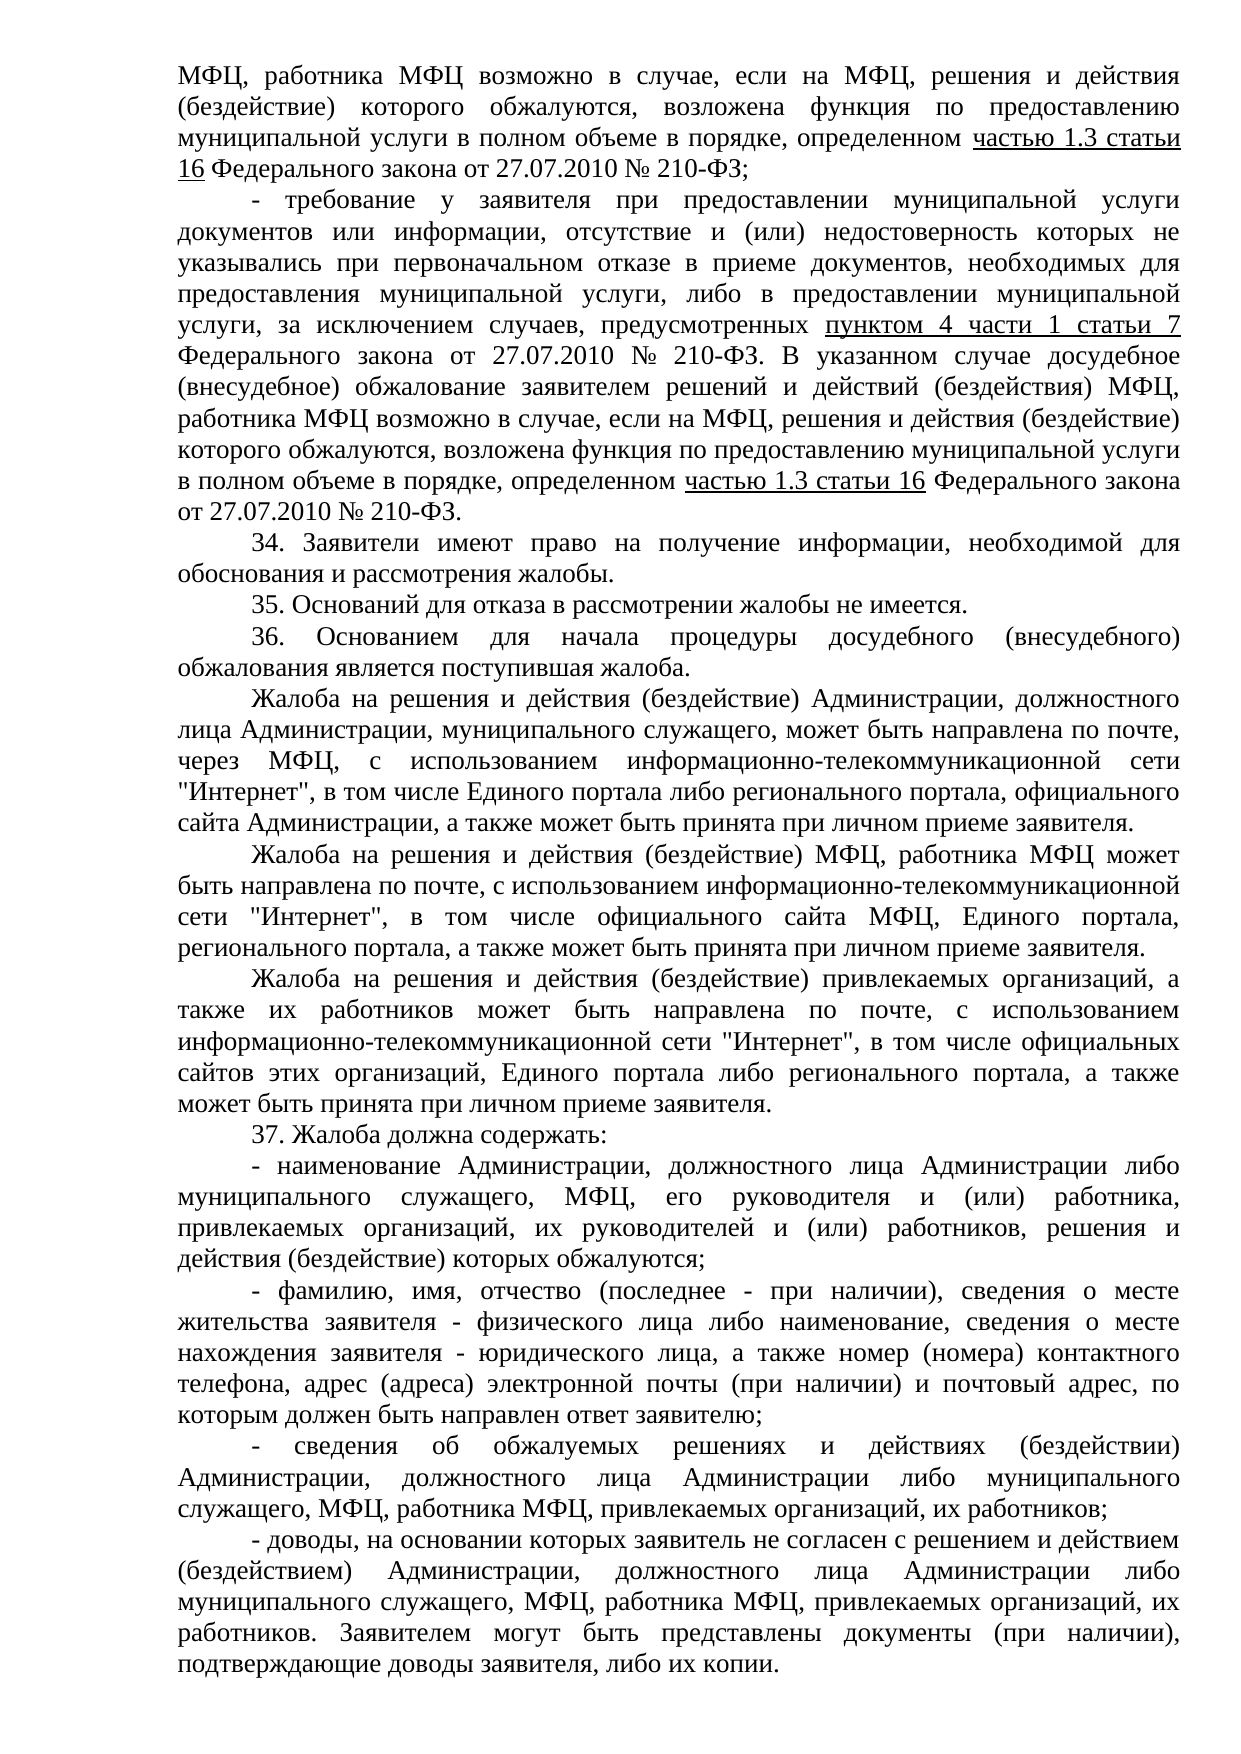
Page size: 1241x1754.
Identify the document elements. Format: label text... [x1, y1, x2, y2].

text 35. Оснований для отказа в рассмотрении жалобы не имеется. [177, 588, 1181, 620]
text 34. Заявители имеют право на получение информации, необходимой для обоснования и рассмотрения жалобы. [177, 526, 1181, 588]
text Жалоба на решения и действия (бездействие) Администрации, должностного лица Администрации, муниципального служащего, может быть направлена по почте, через МФЦ, с использованием информационно-телекоммуникационной сети "Интернет", в том числе Единого портала либо регионального портала, официального сайта Администрации, а также может быть принята при личном приеме заявителя. [177, 682, 1181, 838]
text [177, 59, 1181, 184]
text - сведения об обжалуемых решениях и действиях (бездействии) Администрации, должностного лица Администрации либо муниципального служащего, МФЦ, работника МФЦ, привлекаемых организаций, их работников; [177, 1429, 1181, 1523]
text - требование у заявителя при предоставлении муниципальной услуги документов или информации, отсутствие и (или) недостоверность которых не указывались при первоначальном отказе в приеме документов, необходимых для предоставления муниципальной услуги, либо в предоставлении муниципальной услуги, за исключением случаев, предусмотренных пунктом 4 части 1 статьи 7 Федерального закона от 27.07.2010 № 210-ФЗ. В указанном случае досудебное (внесудебное) обжалование заявителем решений и действий (бездействия) МФЦ, работника МФЦ возможно в случае, если на МФЦ, решения и действия (бездействие) которого обжалуются, возложена функция по предоставлению муниципальной услуги в полном объеме в порядке, определенном частью 1.3 статьи 16 Федерального закона от 27.07.2010 № 210-ФЗ. [177, 184, 1181, 526]
text - доводы, на основании которых заявитель не согласен с решением и действием (бездействием) Администрации, должностного лица Администрации либо муниципального служащего, МФЦ, работника МФЦ, привлекаемых организаций, их работников. Заявителем могут быть представлены документы (при наличии), подтверждающие доводы заявителя, либо их копии. [177, 1523, 1181, 1679]
text 36. Основанием для начала процедуры досудебного (внесудебного) обжалования является поступившая жалоба. [177, 620, 1181, 682]
text Жалоба на решения и действия (бездействие) МФЦ, работника МФЦ может быть направлена по почте, с использованием информационно-телекоммуникационной сети "Интернет", в том числе официального сайта МФЦ, Единого портала, регионального портала, а также может быть принята при личном приеме заявителя. [177, 838, 1181, 962]
text - фамилию, имя, отчество (последнее - при наличии), сведения о месте жительства заявителя - физического лица либо наименование, сведения о месте нахождения заявителя - юридического лица, а также номер (номера) контактного телефона, адрес (адреса) электронной почты (при наличии) и почтовый адрес, по которым должен быть направлен ответ заявителю; [177, 1274, 1181, 1429]
text 37. Жалоба должна содержать: [177, 1118, 1181, 1149]
text - наименование Администрации, должностного лица Администрации либо муниципального служащего, МФЦ, его руководителя и (или) работника, привлекаемых организаций, их руководителей и (или) работников, решения и действия (бездействие) которых обжалуются; [177, 1149, 1181, 1274]
text Жалоба на решения и действия (бездействие) привлекаемых организаций, а также их работников может быть направлена по почте, с использованием информационно-телекоммуникационной сети "Интернет", в том числе официальных сайтов этих организаций, Единого портала либо регионального портала, а также может быть принята при личном приеме заявителя. [177, 962, 1181, 1118]
